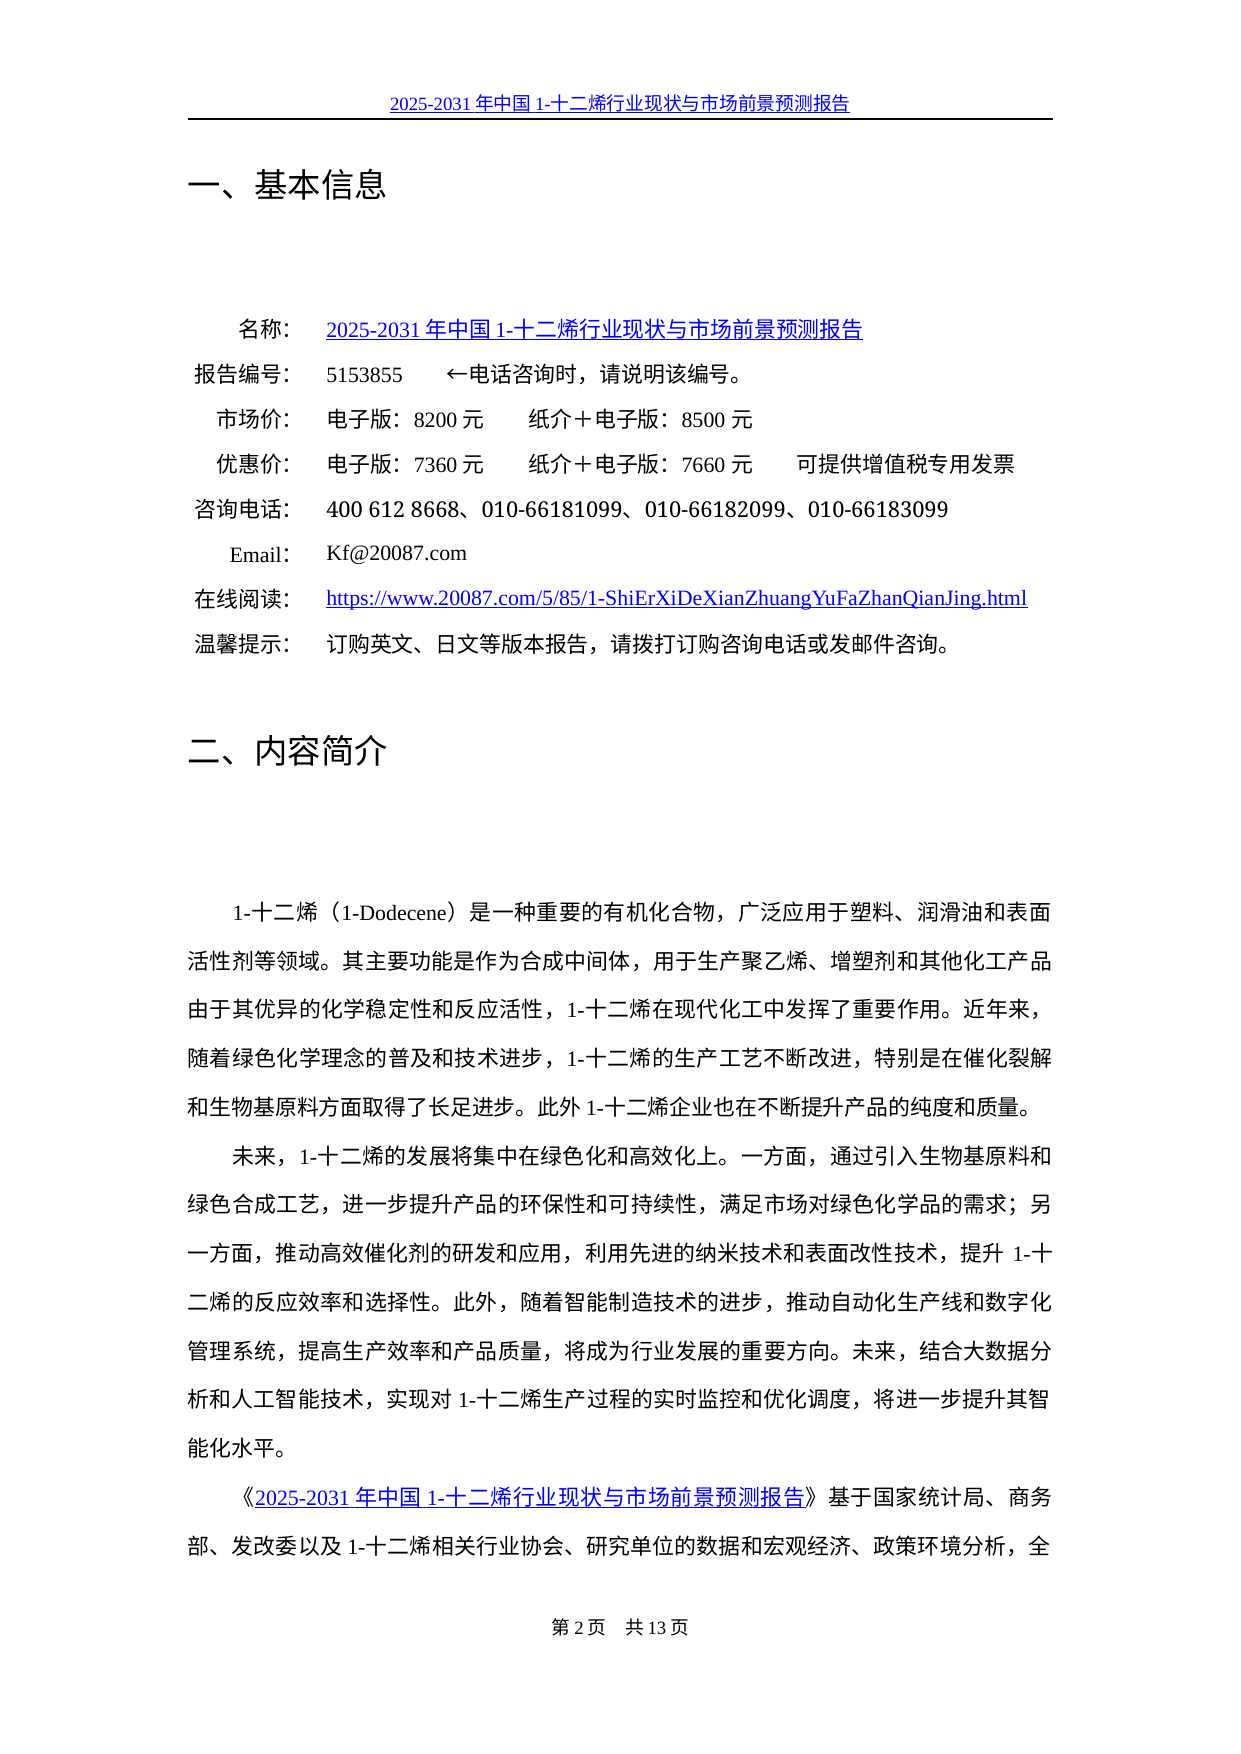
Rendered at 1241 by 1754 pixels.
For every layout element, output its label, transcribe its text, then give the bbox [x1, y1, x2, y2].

table_cell 电子版：8200 元 纸介＋电子版：8500 元 [315, 402, 1073, 447]
table_cell 报告编号： [167, 357, 315, 402]
table_header 2025-2031年中国1-十二烯行业现状与市场前景预测报告 [315, 312, 1073, 357]
table_cell 订购英文、日文等版本报告，请拨打订购咨询电话或发邮件咨询。 [315, 627, 1073, 672]
table_cell Kf@20087.com [315, 537, 1073, 582]
table_cell 电子版：7360 元 纸介＋电子版：7660 元 可提供增值税专用发票 [315, 447, 1073, 492]
table_cell [315, 582, 1073, 627]
table_cell 400 612 8668、010-66181099、010-66182099、010-66183099 [315, 492, 1073, 537]
table_header 名称： [167, 312, 315, 357]
table_cell 市场价： [167, 402, 315, 447]
table_cell 温馨提示： [167, 627, 315, 672]
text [187, 894, 1053, 1561]
table_cell 咨询电话： [167, 492, 315, 537]
table_cell 优惠价： [167, 447, 315, 492]
table_cell 在线阅读： [167, 582, 315, 627]
table_cell 5153855 ←电话咨询时，请说明该编号。 [315, 357, 1073, 402]
title 二、内容简介 [187, 717, 1053, 782]
table_cell Email： [167, 537, 315, 582]
title 一、基本信息 [187, 150, 1053, 215]
